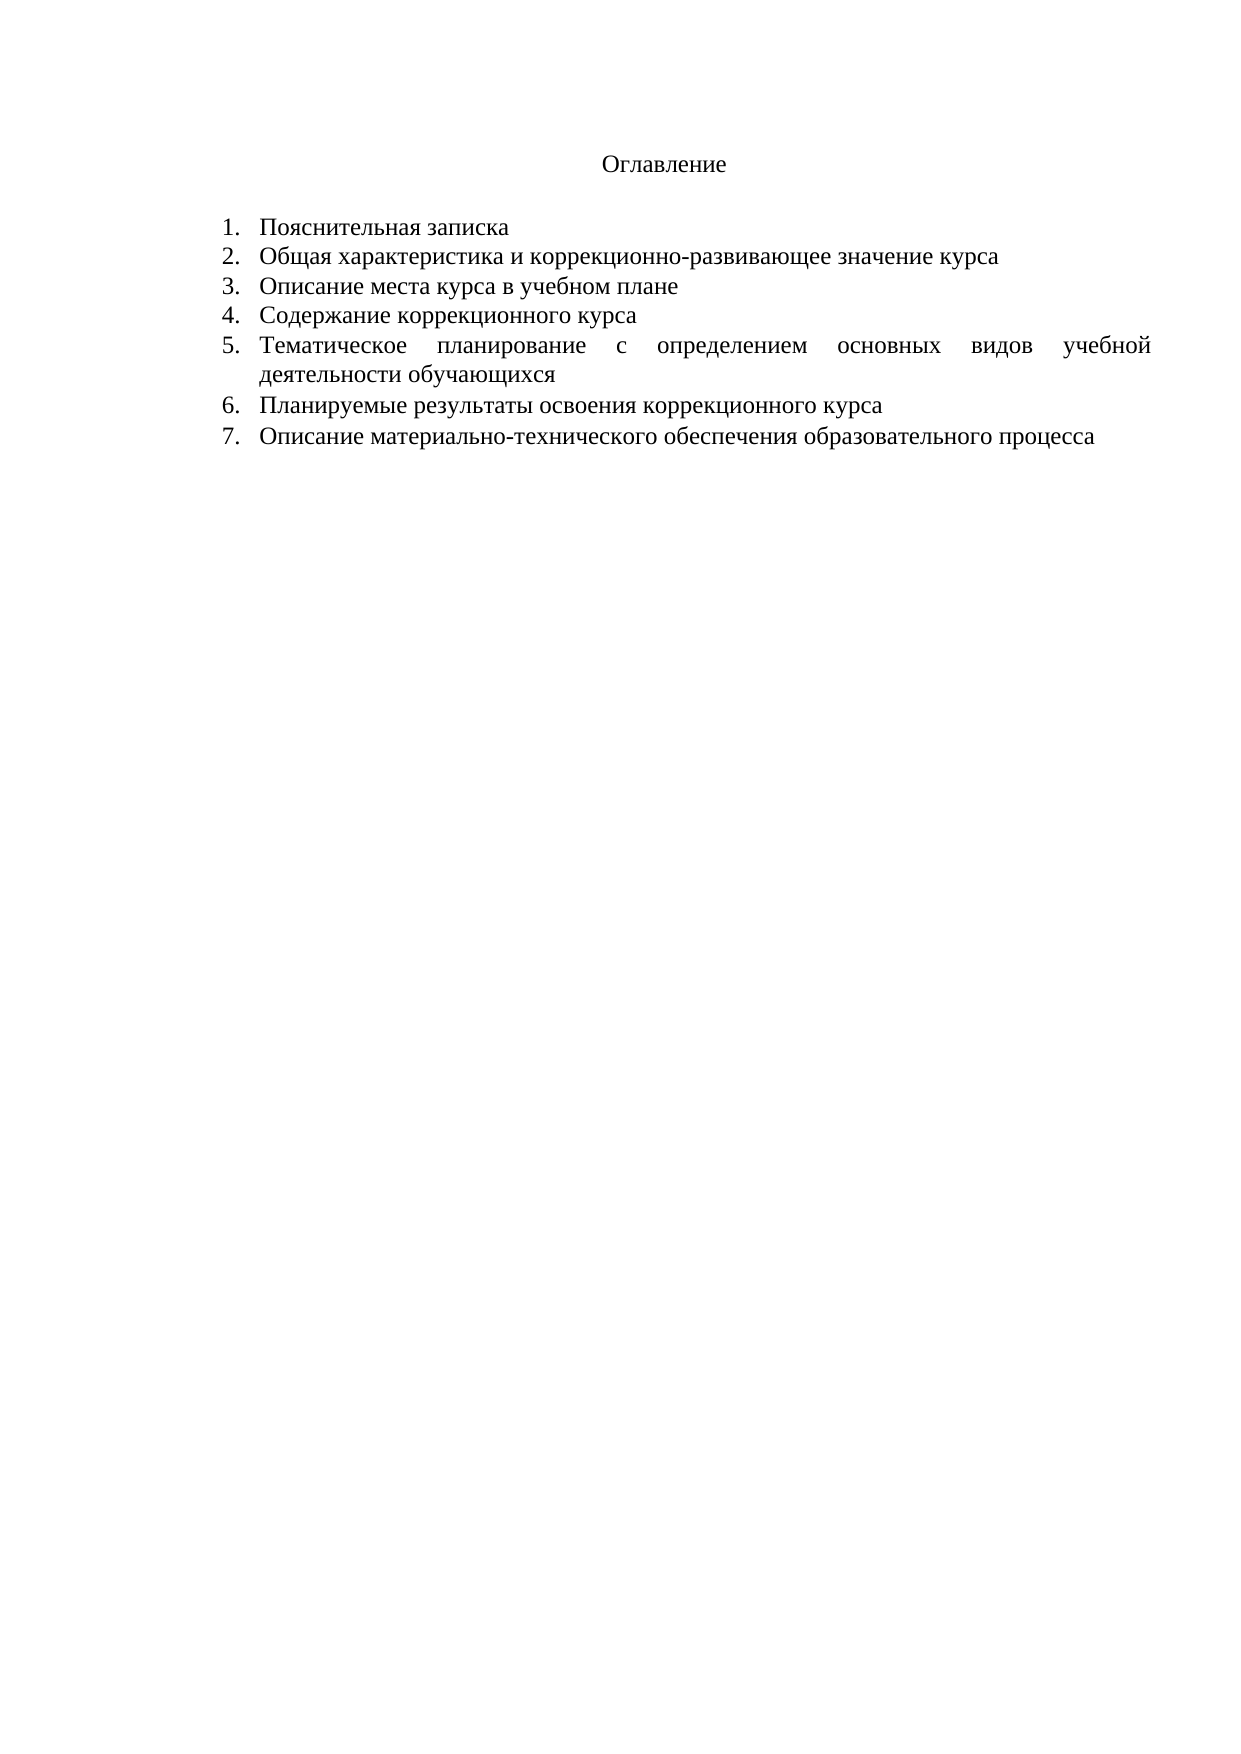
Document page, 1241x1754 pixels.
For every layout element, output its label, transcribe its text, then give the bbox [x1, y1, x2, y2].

list Пояснительная записка [222, 212, 1152, 240]
list Планируемые результаты освоения коррекционного курса [222, 391, 1152, 419]
list Описание материально-технического обеспечения образовательного процесса [222, 421, 1152, 450]
list Тематическое планирование с определением основных видов учебной деятельности обучающихся [222, 330, 1152, 388]
list Содержание коррекционного курса [222, 300, 1152, 329]
list Описание места курса в учебном плане [222, 271, 1152, 299]
text Оглавление [177, 149, 1151, 178]
list Общая характеристика и коррекционно-развивающее значение курса [222, 241, 1152, 270]
